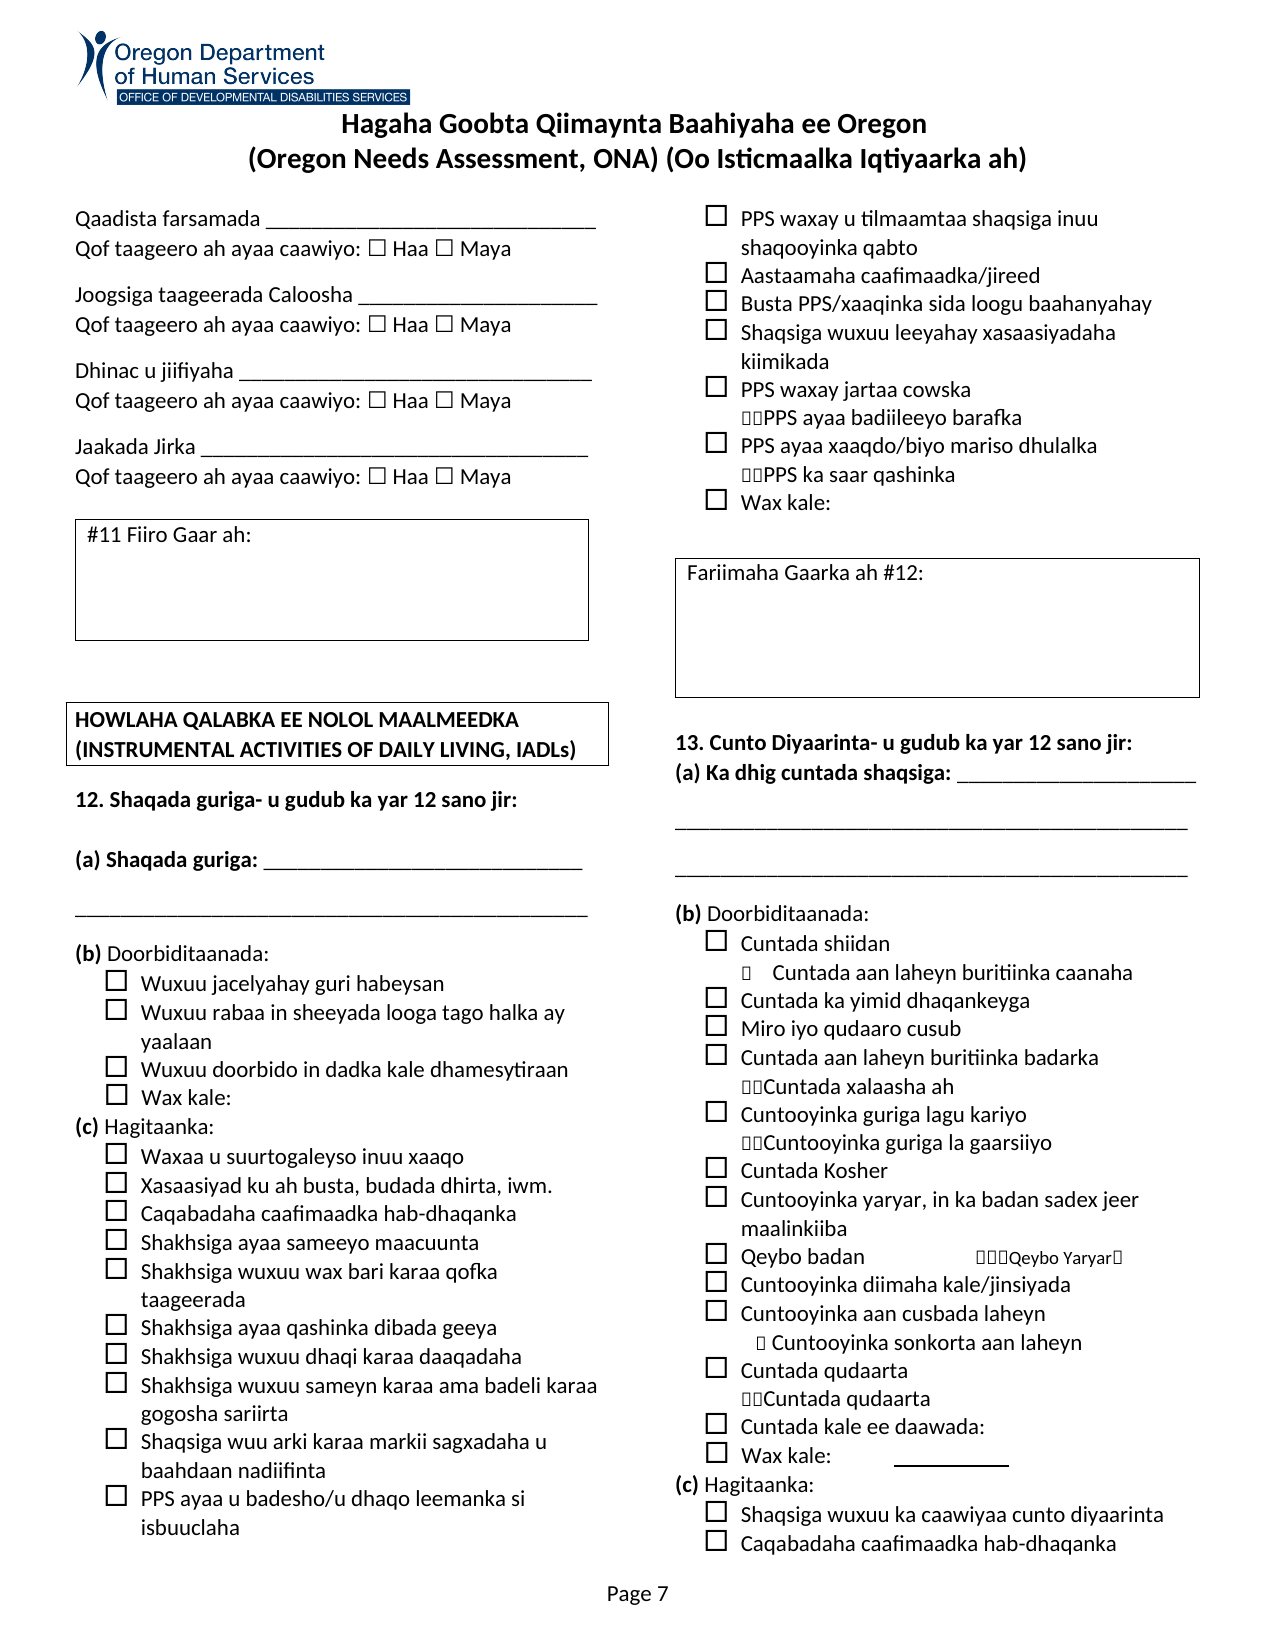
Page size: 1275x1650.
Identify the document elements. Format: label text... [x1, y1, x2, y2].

text 13. Cunto Diyaarinta- u gudub ka yar 12 sano jir: [675, 728, 1200, 756]
list Shaqsiga wuxuu ka caawiyaa cunto diyaarinta [703, 1500, 1200, 1529]
list PPS waxay jartaa cowska PPS ayaa badiileeyo barafka [703, 375, 1200, 432]
text Wuxuu rabaa in sheeyada looga tago halka ay yaalaan [103, 998, 600, 1055]
list Shaqsiga wuxuu leeyahay xasaasiyadaha kiimikada [703, 318, 1200, 375]
text Cuntada shiidan  Cuntada aan laheyn buritiinka caanaha [703, 929, 1200, 986]
text Qof taageero ah ayaa caawiyo: Haa Maya [75, 384, 600, 415]
text Cuntooyinka guriga lagu kariyo Cuntooyinka guriga la gaarsiiyo [703, 1100, 1200, 1157]
list PPS ayaa u badesho/u dhaqo leemanka si isbuuclaha [103, 1484, 600, 1541]
text (a) Shaqada guriga: ____________________________ [75, 846, 600, 873]
text Cuntada ka yimid dhaqankeyga [703, 986, 1200, 1014]
list Busta PPS/xaaqinka sida loogu baahanyahay [703, 289, 1200, 318]
list Waxaa u suurtogaleyso inuu xaaqo [103, 1142, 600, 1171]
text Dhinac u jiifiyaha _______________________________ [75, 356, 600, 384]
table_header Fariimaha Gaarka ah #12: [676, 559, 1199, 697]
table_header #11 Fiiro Gaar ah: [76, 520, 588, 640]
list Shakhsiga ayaa qashinka dibada geeya [103, 1313, 600, 1342]
text Qaadista farsamada _____________________________ [75, 204, 600, 232]
text Wuxuu doorbido in dadka kale dhamesytiraan [103, 1055, 600, 1083]
text Cuntada qudaarta Cuntada qudaarta [703, 1356, 1200, 1412]
text Wuxuu jacelyahay guri habeysan [103, 969, 600, 998]
text 12. Shaqada guriga- u gudub ka yar 12 sano jir: [75, 785, 600, 813]
text Cuntada Kosher [703, 1157, 1200, 1185]
list Shakhsiga wuxuu dhaqi karaa daaqadaha [103, 1342, 600, 1371]
text Qof taageero ah ayaa caawiyo: Haa Maya [75, 308, 600, 339]
text Jaakada Jirka __________________________________ [75, 432, 600, 460]
list Xasaasiyad ku ah busta, budada dhirta, iwm. [103, 1171, 600, 1199]
list Wax kale: [703, 488, 1200, 517]
text Cuntooyinka yaryar, in ka badan sadex jeer maalinkiiba [703, 1185, 1200, 1242]
text Wax kale: [703, 1441, 1200, 1470]
text Qeybo badan Qeybo Yaryar [703, 1242, 1200, 1271]
text Cuntada aan laheyn buritiinka badarka Cuntada xalaasha ah [703, 1043, 1200, 1100]
list PPS waxay u tilmaamtaa shaqsiga inuu shaqooyinka qabto [703, 204, 1200, 261]
list Aastaamaha caafimaadka/jireed [703, 261, 1200, 289]
list PPS ayaa xaaqdo/biyo mariso dhulalka PPS ka saar qashinka [703, 432, 1200, 488]
list Caqabadaha caafimaadka hab-dhaqanka [103, 1199, 600, 1228]
list Shakhsiga wuxuu wax bari karaa qofka taageerada [103, 1257, 600, 1313]
text Qof taageero ah ayaa caawiyo: Haa Maya [75, 460, 600, 491]
text (b) Doorbiditaanada: [675, 899, 1200, 927]
text Qof taageero ah ayaa caawiyo: Haa Maya [75, 232, 600, 263]
text Cuntooyinka aan cusbada laheyn  Cuntooyinka sonkorta aan laheyn [703, 1299, 1200, 1356]
text (b) Doorbiditaanada: [75, 939, 600, 967]
text _____________________________________________ [75, 892, 600, 920]
list Shaqsiga wuu arki karaa markii sagxadaha u baahdaan nadiifinta [103, 1427, 600, 1484]
picture [75, 30, 411, 105]
list Shakhsiga wuxuu sameyn karaa ama badeli karaa gogosha sariirta [103, 1371, 600, 1427]
list Caqabadaha caafimaadka hab-dhaqanka [703, 1529, 1200, 1557]
list Shakhsiga ayaa sameeyo maacuunta [103, 1228, 600, 1257]
text _____________________________________________ [675, 805, 1200, 833]
text HOWLAHA QALABKA EE NOLOL MAALMEEDKA (INSTRUMENTAL ACTIVITIES OF DAILY LIVING, IADLs) [67, 703, 608, 765]
text Wax kale: [103, 1083, 600, 1112]
text _____________________________________________ [675, 852, 1200, 880]
text (c) Hagitaanka: [75, 1112, 600, 1140]
text Cuntooyinka diimaha kale/jinsiyada [703, 1271, 1200, 1299]
text Joogsiga taageerada Caloosha _____________________ [75, 280, 600, 308]
text (c) Hagitaanka: [675, 1470, 1200, 1498]
text (a) Ka dhig cuntada shaqsiga: _____________________ [675, 758, 1200, 786]
text Miro iyo qudaaro cusub [703, 1014, 1200, 1043]
text Cuntada kale ee daawada: [703, 1412, 1200, 1441]
